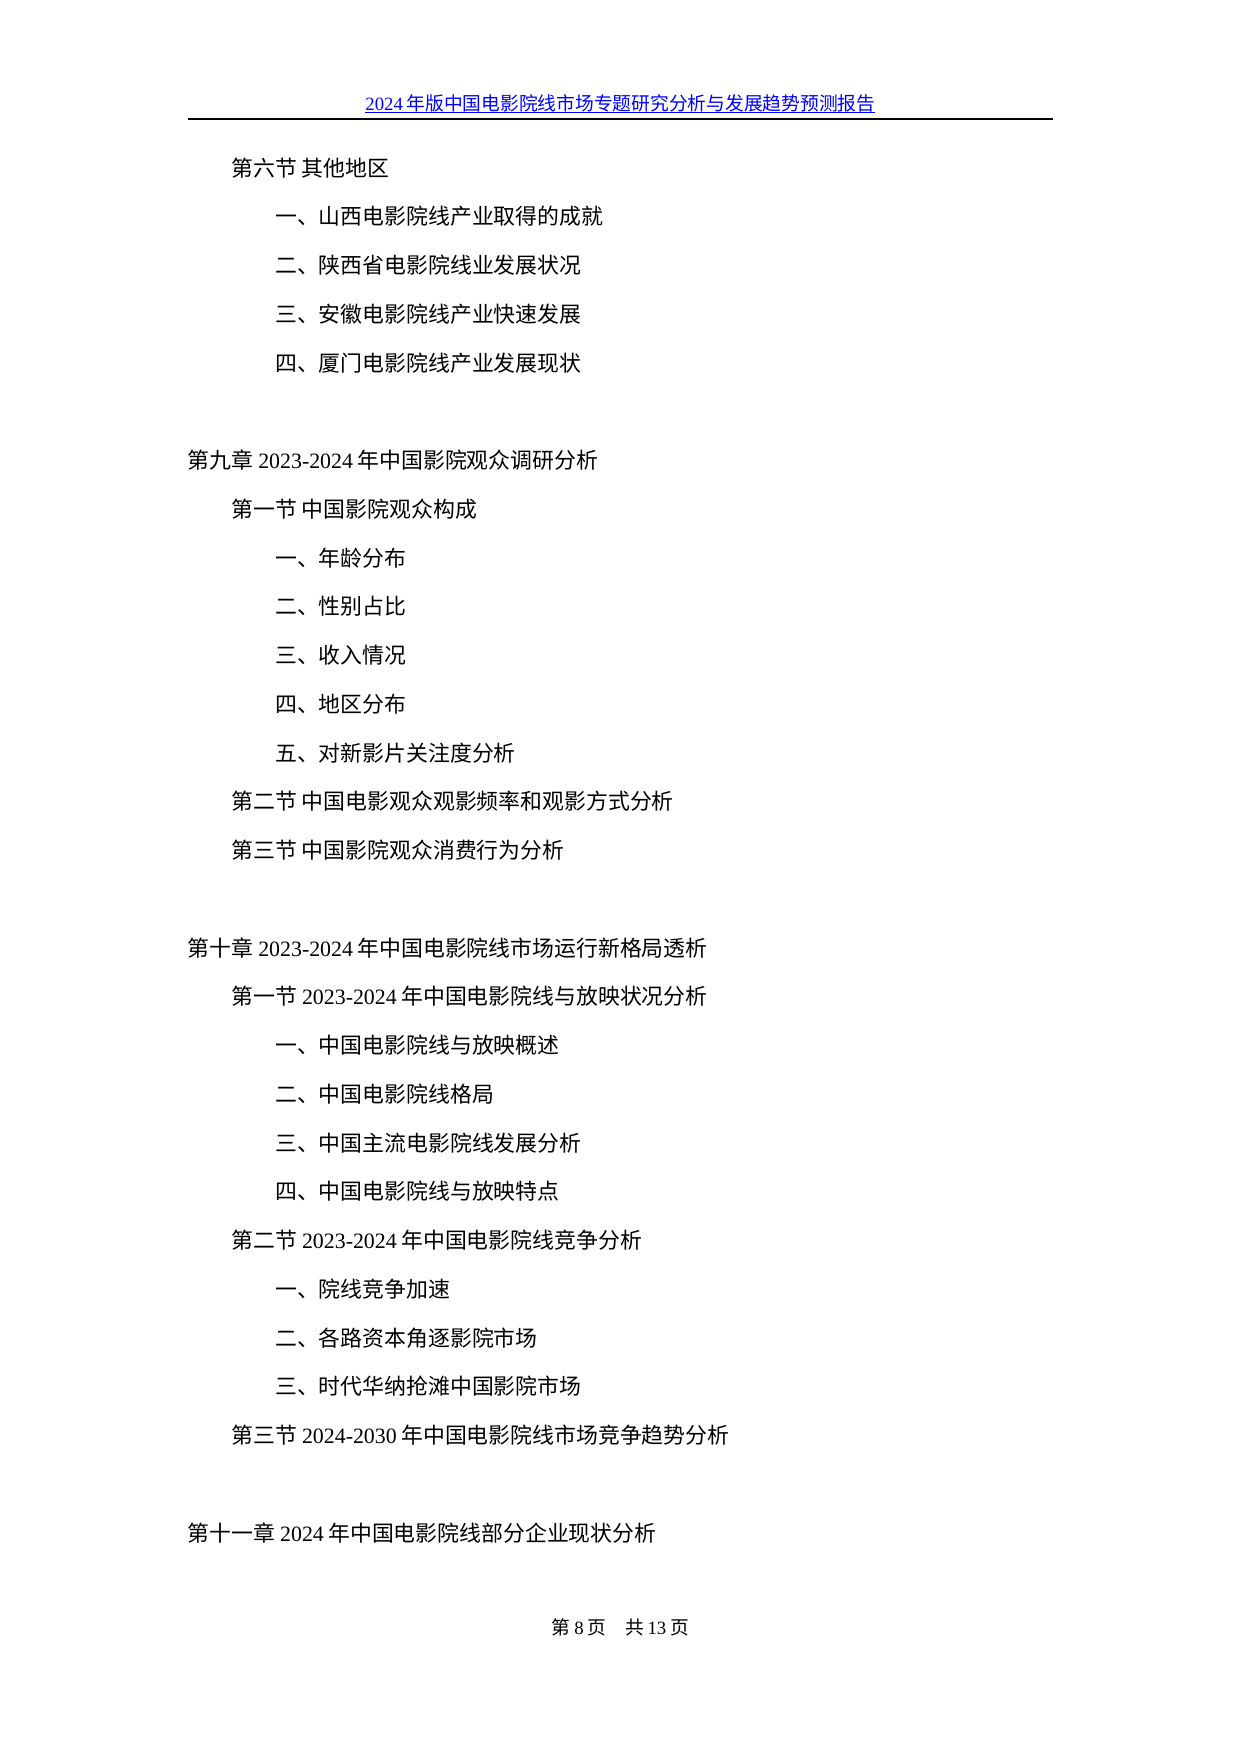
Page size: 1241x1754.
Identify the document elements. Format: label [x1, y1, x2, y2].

text [187, 150, 1053, 1548]
